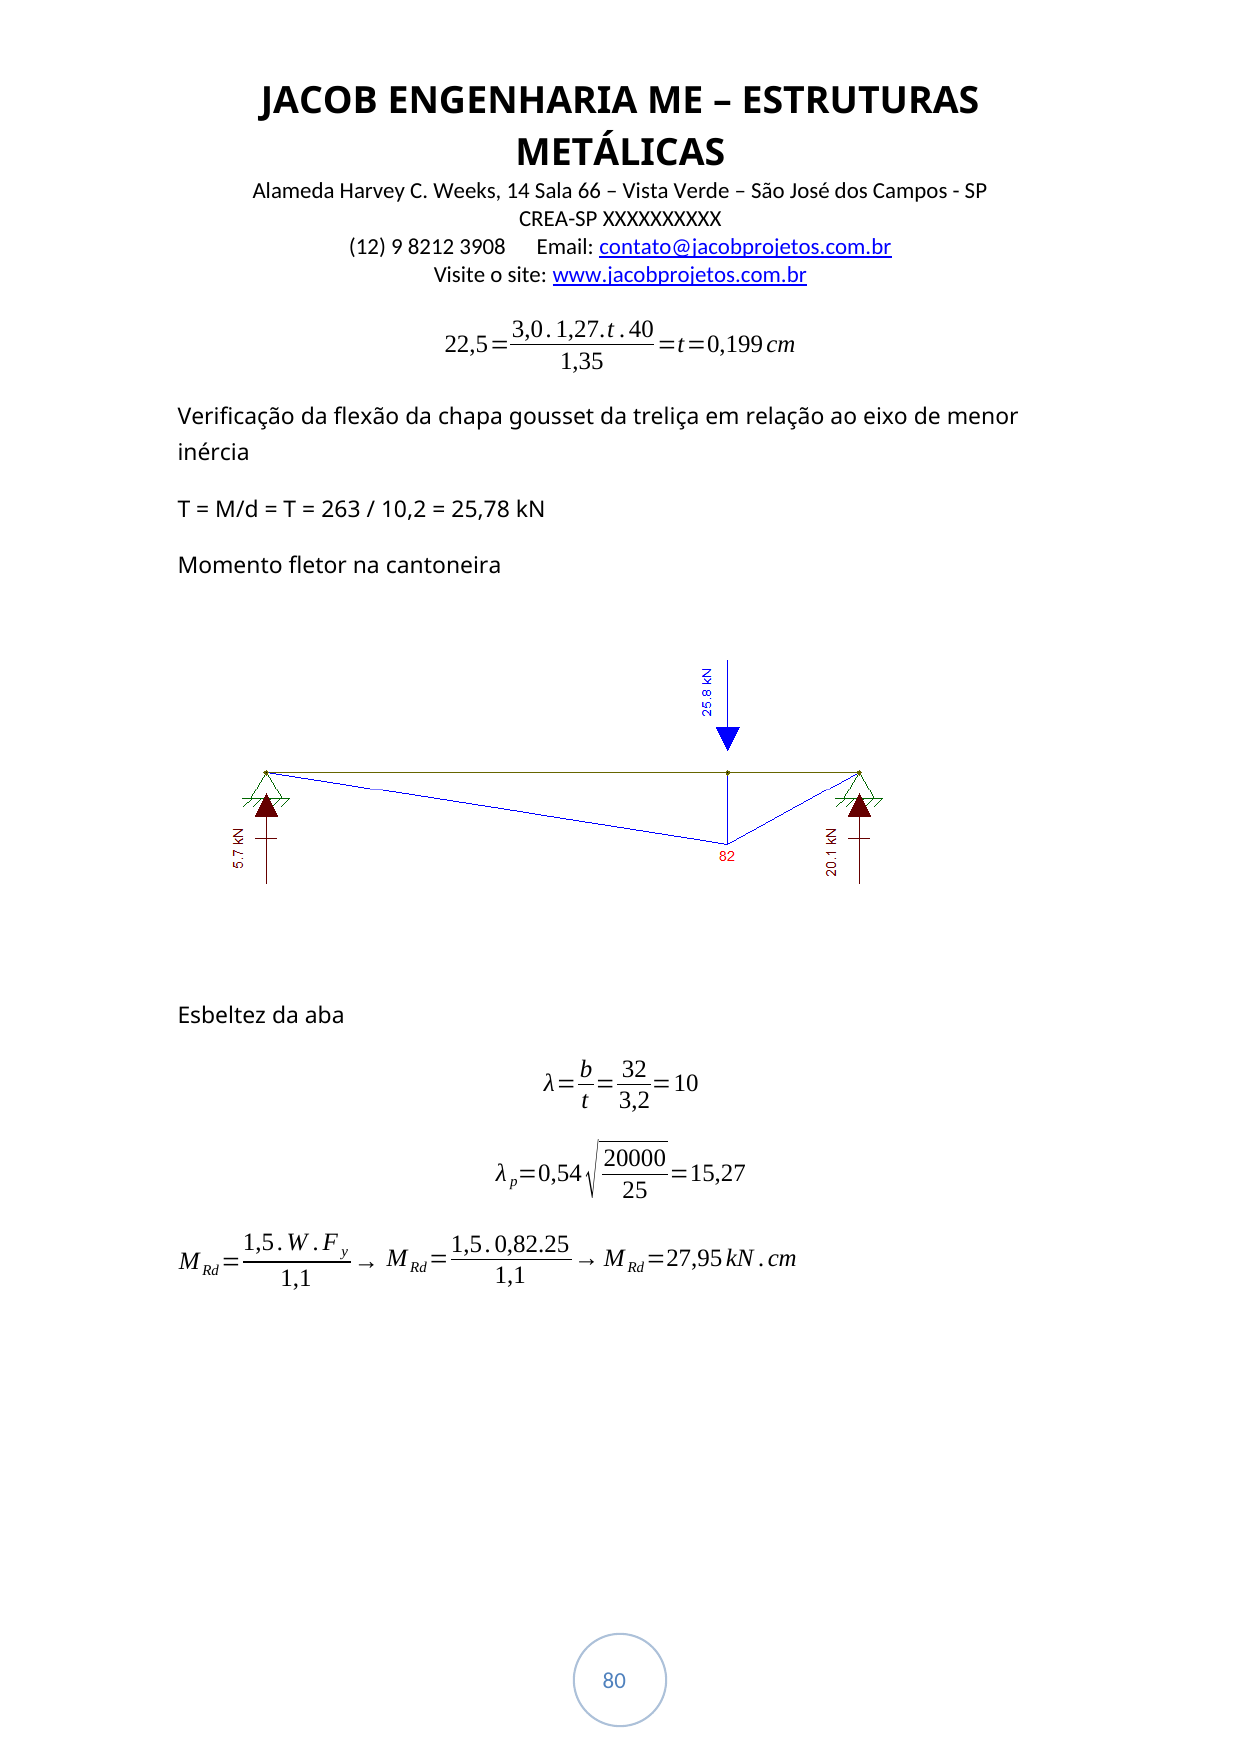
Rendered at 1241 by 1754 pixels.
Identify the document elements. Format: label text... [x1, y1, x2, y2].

text Momento fletor na cantoneira [177, 549, 1063, 581]
picture [177, 606, 1063, 974]
text Esbeltez da aba [177, 999, 1063, 1030]
text T = M/d = T = 263 / 10,2 = 25,78 kN [177, 493, 1063, 524]
text Verificação da flexão da chapa gousset da treliça em relação ao eixo de menor inércia [177, 400, 1063, 467]
